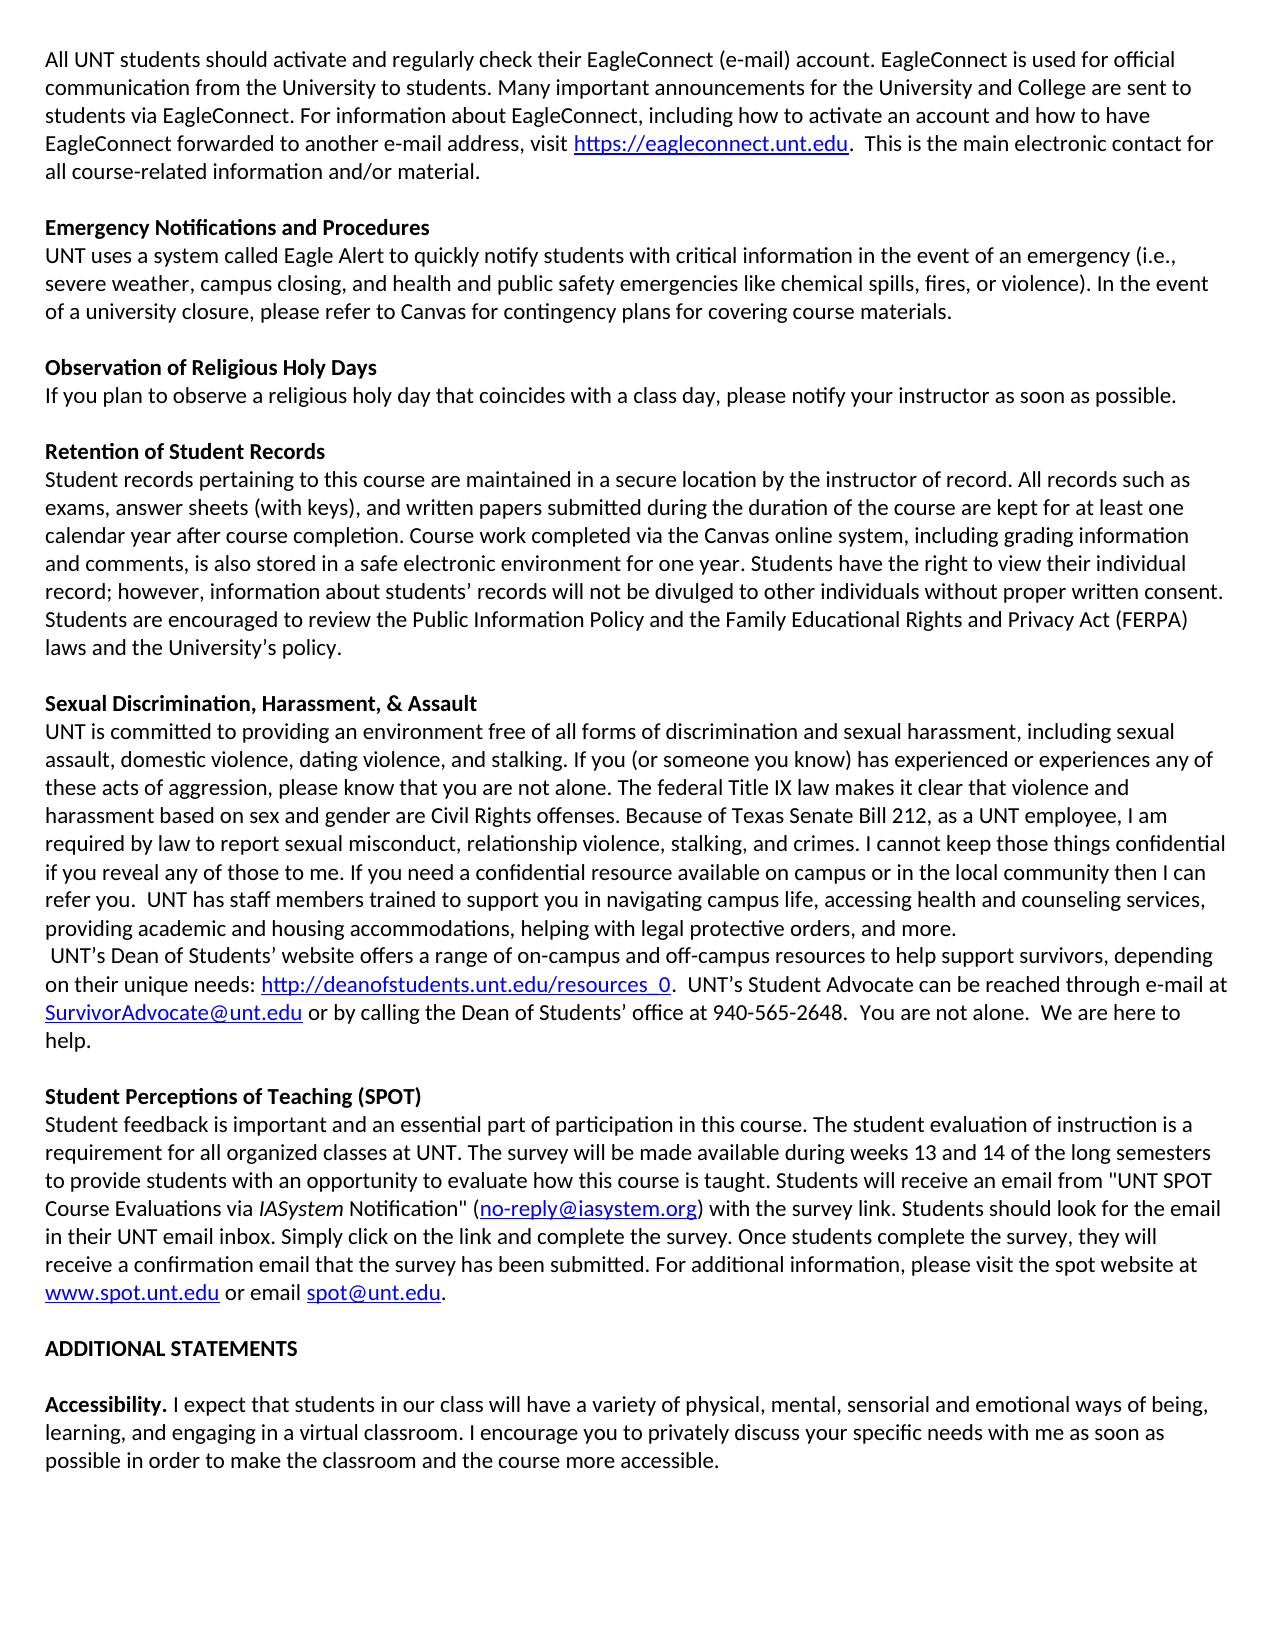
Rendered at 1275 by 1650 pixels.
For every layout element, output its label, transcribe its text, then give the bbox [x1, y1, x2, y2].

text UNT uses a system called Eagle Alert to quickly notify students with critical information in the event of an emergency (i.e., severe weather, campus closing, and health and public safety emergencies like chemical spills, fires, or violence). In the event of a university closure, please refer to Canvas for contingency plans for covering course materials. [45, 241, 1230, 325]
text Emergency Notifications and Procedures [45, 213, 1230, 241]
text Student records pertaining to this course are maintained in a secure location by the instructor of record. All records such as exams, answer sheets (with keys), and written papers submitted during the duration of the course are kept for at least one calendar year after course completion. Course work completed via the Canvas online system, including grading information and comments, is also stored in a safe electronic environment for one year. Students have the right to view their individual record; however, information about students’ records will not be divulged to other individuals without proper written consent. Students are encouraged to review the Public Information Policy and the Family Educational Rights and Privacy Act (FERPA) laws and the University’s policy. [45, 465, 1230, 661]
text Accessibility. I expect that students in our class will have a variety of physical, mental, sensorial and emotional ways of being, learning, and engaging in a virtual classroom. I encourage you to privately discuss your specific needs with me as soon as possible in order to make the classroom and the course more accessible. [45, 1390, 1230, 1474]
text Retention of Student Records [45, 437, 1230, 465]
text If you plan to observe a religious holy day that coincides with a class day, please notify your instructor as soon as possible. [45, 381, 1230, 409]
text All UNT students should activate and regularly check their EagleConnect (e-mail) account. EagleConnect is used for official communication from the University to students. Many important announcements for the University and College are sent to students via EagleConnect. For information about EagleConnect, including how to activate an account and how to have EagleConnect forwarded to another e-mail address, visit https://eagleconnect.unt.edu. This is the main electronic contact for all course-related information and/or material. [45, 45, 1230, 185]
text Sexual Discrimination, Harassment, & Assault [45, 689, 1230, 717]
text UNT’s Dean of Students’ website offers a range of on-campus and off-campus resources to help support survivors, depending on their unique needs: http://deanofstudents.unt.edu/resources_0. UNT’s Student Advocate can be reached through e-mail at SurvivorAdvocate@unt.edu or by calling the Dean of Students’ office at 940-565-2648. You are not alone. We are here to help. [45, 942, 1230, 1054]
text Student Perceptions of Teaching (SPOT) [45, 1082, 1230, 1110]
text ADDITIONAL STATEMENTS [45, 1334, 1230, 1362]
text Observation of Religious Holy Days [45, 353, 1230, 381]
text Student feedback is important and an essential part of participation in this course. The student evaluation of instruction is a requirement for all organized classes at UNT. The survey will be made available during weeks 13 and 14 of the long semesters to provide students with an opportunity to evaluate how this course is taught. Students will receive an email from "UNT SPOT Course Evaluations via IASystem Notification" (no-reply@iasystem.org) with the survey link. Students should look for the email in their UNT email inbox. Simply click on the link and complete the survey. Once students complete the survey, they will receive a confirmation email that the survey has been submitted. For additional information, please visit the spot website at www.spot.unt.edu or email spot@unt.edu. [45, 1110, 1230, 1306]
text UNT is committed to providing an environment free of all forms of discrimination and sexual harassment, including sexual assault, domestic violence, dating violence, and stalking. If you (or someone you know) has experienced or experiences any of these acts of aggression, please know that you are not alone. The federal Title IX law makes it clear that violence and harassment based on sex and gender are Civil Rights offenses. Because of Texas Senate Bill 212, as a UNT employee, I am required by law to report sexual misconduct, relationship violence, stalking, and crimes. I cannot keep those things confidential if you reveal any of those to me. If you need a confidential resource available on campus or in the local community then I can refer you. UNT has staff members trained to support you in navigating campus life, accessing health and counseling services, providing academic and housing accommodations, helping with legal protective orders, and more. [45, 717, 1230, 942]
